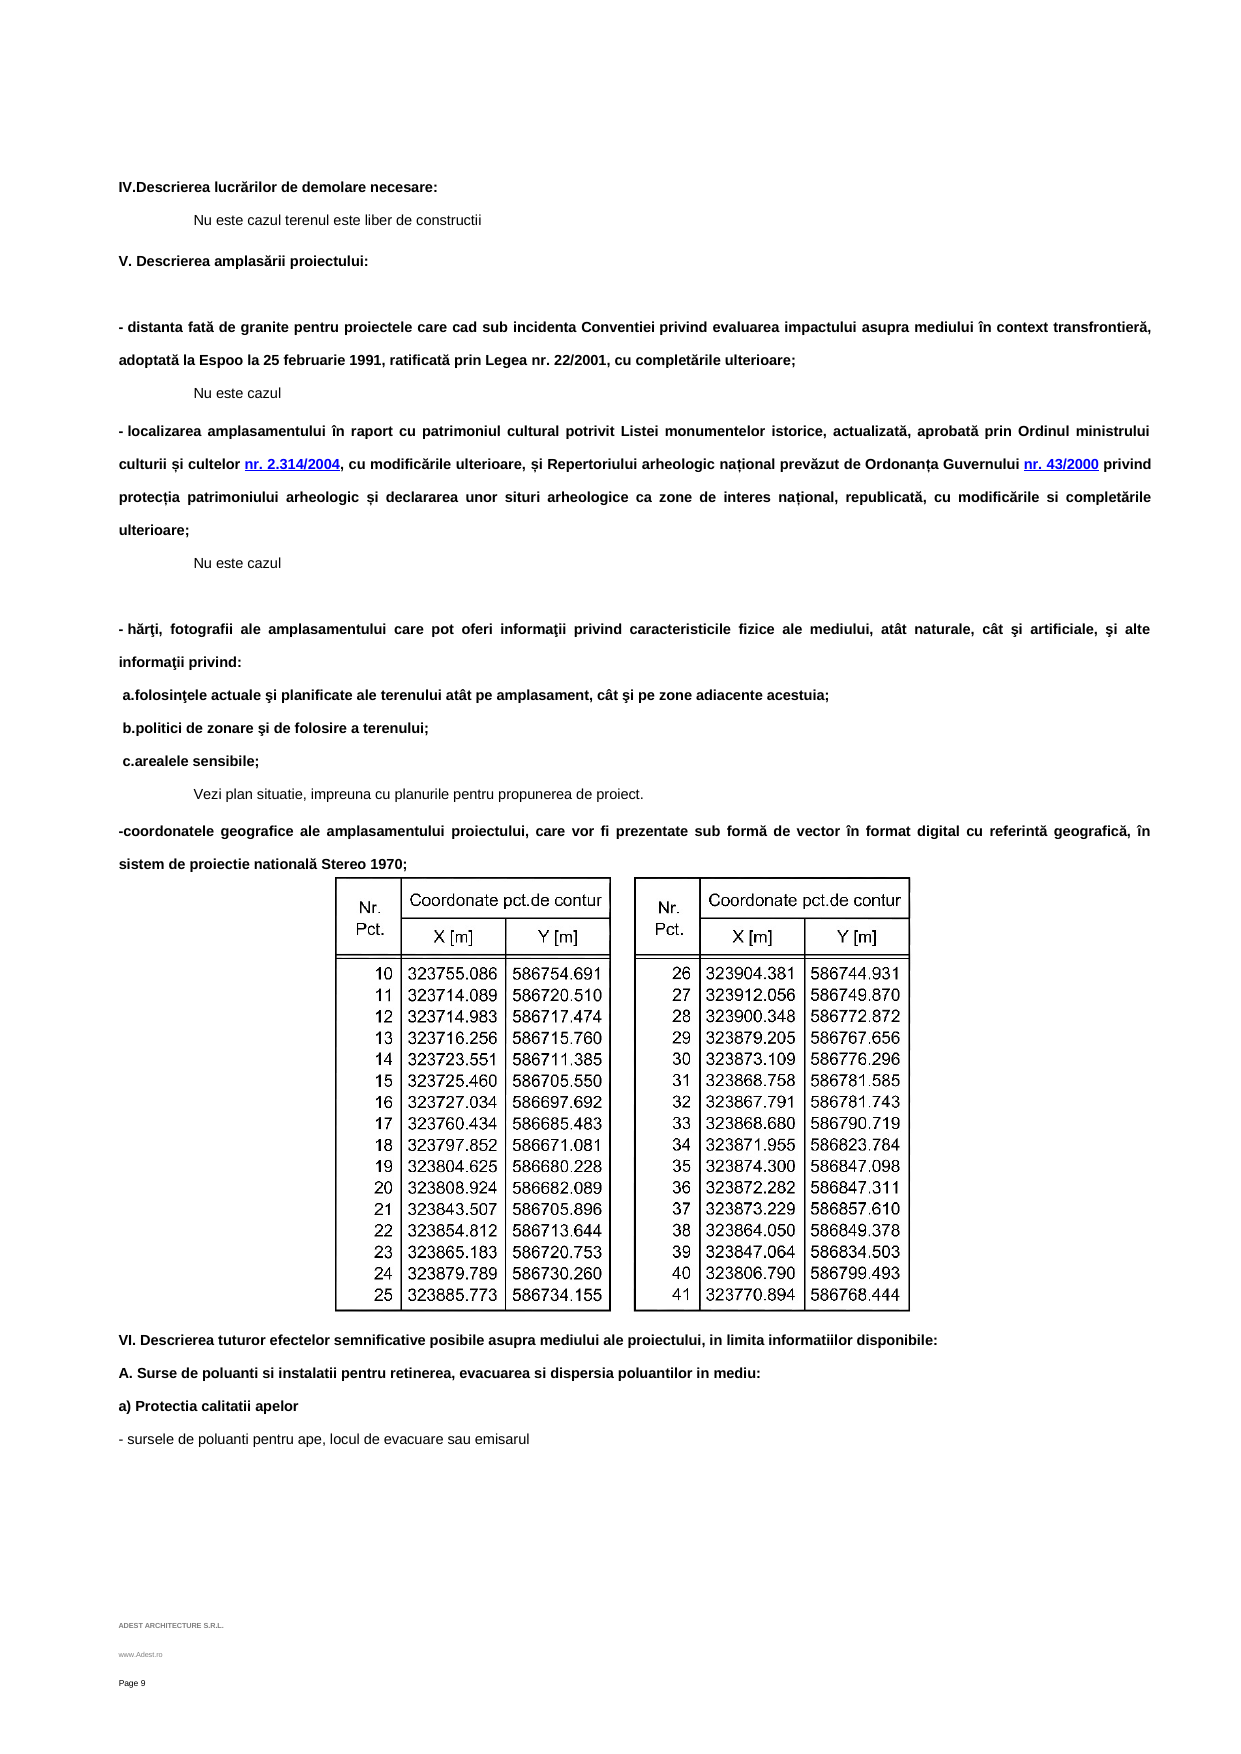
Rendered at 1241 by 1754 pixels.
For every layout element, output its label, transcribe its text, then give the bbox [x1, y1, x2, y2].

text Vezi plan situatie, impreuna cu planurile pentru propunerea de proiect. [118, 774, 1152, 802]
text A. Surse de poluanti si instalatii pentru retinerea, evacuarea si dispersia poluantilor in mediu: [118, 1353, 1152, 1381]
picture [334, 877, 936, 1312]
text Nu este cazul terenul este liber de constructii [118, 199, 1152, 228]
text - sursele de poluanti pentru ape, locul de evacuare sau emisarul [118, 1419, 1152, 1447]
text - hărţi, fotografii ale amplasamentului care pot oferi informaţii privind caracteristicile fizice ale mediului, atât naturale, cât şi artificiale, şi alte informaţii privind: [118, 609, 1152, 670]
text a.folosinţele actuale şi planificate ale terenului atât pe amplasament, cât şi pe zone adiacente acestuia; [118, 675, 1152, 703]
text b.politici de zonare şi de folosire a terenului; [118, 708, 1152, 736]
text VI. Descrierea tuturor efectelor semnificative posibile asupra mediului ale proiectului, in limita informatiilor disponibile: [118, 1319, 1152, 1348]
text Nu este cazul [118, 373, 1152, 402]
text c.arealele sensibile; [118, 741, 1152, 769]
text Nu este cazul [118, 543, 1152, 571]
text - localizarea amplasamentului în raport cu patrimoniul cultural potrivit Listei monumentelor istorice, actualizată, aprobată prin Ordinul ministrului culturii și cultelor nr. 2.314/2004, cu modificările ulterioare, și Repertoriului arheologic național prevăzut de Ordonanța Guvernului nr. 43/2000 privind protecția patrimoniului arheologic și declararea unor situri arheologice ca zone de interes național, republicată, cu modificările si completările ulterioare; [118, 411, 1152, 538]
text - distanta fată de granite pentru proiectele care cad sub incidenta Conventiei privind evaluarea impactului asupra mediului în context transfrontieră, adoptată la Espoo la 25 februarie 1991, ratificată prin Legea nr. 22/2001, cu completările ulterioare; [118, 307, 1152, 369]
text V. Descrierea amplasării proiectului: [118, 241, 1152, 270]
text -coordonatele geografice ale amplasamentului proiectului, care vor fi prezentate sub formă de vector în format digital cu referintă geografică, în sistem de proiectie natională Stereo 1970; [118, 811, 1152, 873]
text IV.Descrierea lucrărilor de demolare necesare: [118, 167, 1152, 195]
text a) Protectia calitatii apelor [118, 1386, 1152, 1414]
